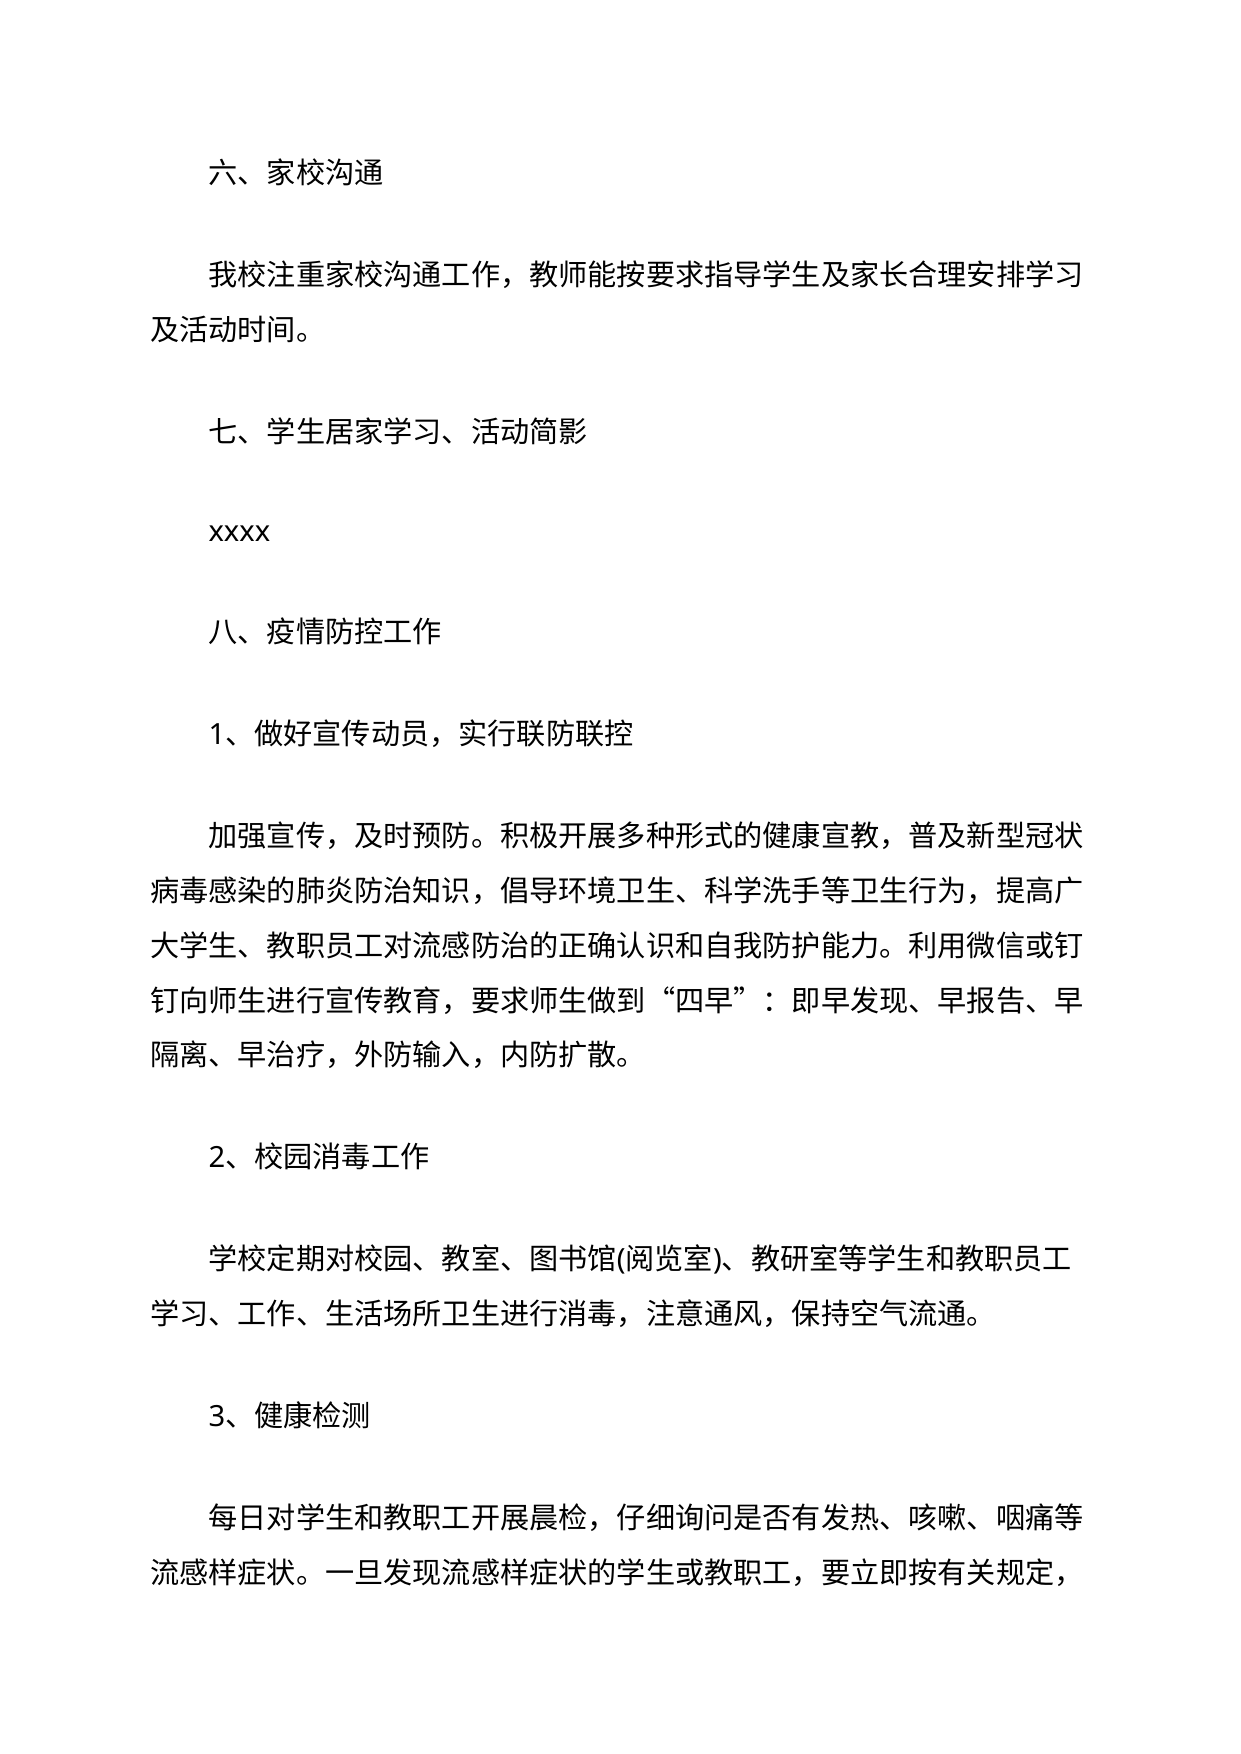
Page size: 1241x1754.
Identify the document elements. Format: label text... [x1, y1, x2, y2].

text 我校注重家校沟通工作，教师能按要求指导学生及家长合理安排学习及活动时间。 [150, 252, 1090, 349]
text 六、家校沟通 [150, 150, 1090, 192]
text 3、健康检测 [150, 1392, 1090, 1435]
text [150, 1494, 1090, 1592]
text 学校定期对校园、教室、图书馆(阅览室)、教研室等学生和教职员工学习、工作、生活场所卫生进行消毒，注意通风，保持空气流通。 [150, 1236, 1090, 1333]
text 加强宣传，及时预防。积极开展多种形式的健康宣教，普及新型冠状病毒感染的肺炎防治知识，倡导环境卫生、科学洗手等卫生行为，提高广大学生、教职员工对流感防治的正确认识和自我防护能力。利用微信或钉钉向师生进行宣传教育，要求师生做到“四早”：即早发现、早报告、早隔离、早治疗，外防输入，内防扩散。 [150, 812, 1090, 1074]
text 1、做好宣传动员，实行联防联控 [150, 710, 1090, 753]
text xxxx [150, 510, 1090, 550]
text 2、校园消毒工作 [150, 1134, 1090, 1176]
text 七、学生居家学习、活动简影 [150, 408, 1090, 451]
text 八、疫情防控工作 [150, 609, 1090, 651]
